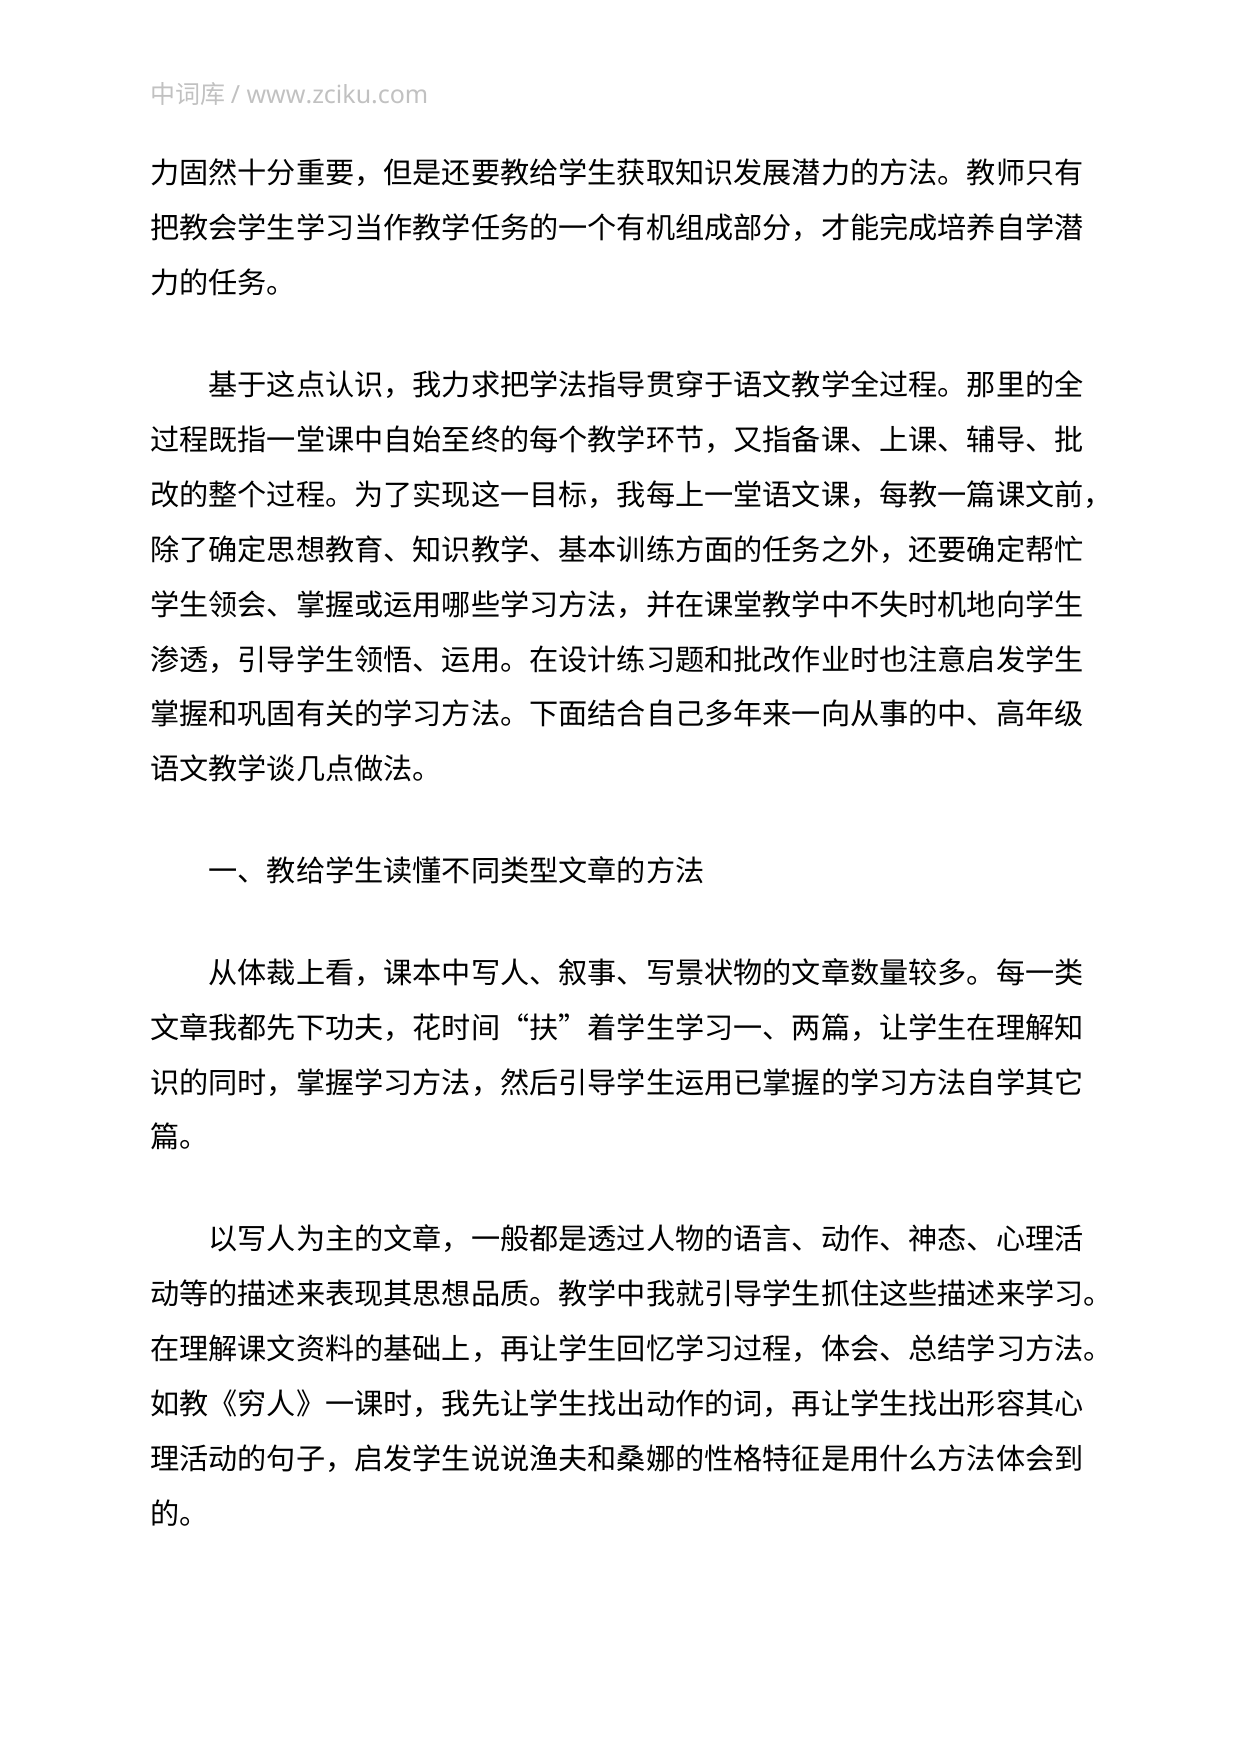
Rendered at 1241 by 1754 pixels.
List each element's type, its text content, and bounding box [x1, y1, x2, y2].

text 从体裁上看，课本中写人、叙事、写景状物的文章数量较多。每一类文章我都先下功夫，花时间“扶”着学生学习一、两篇，让学生在理解知识的同时，掌握学习方法，然后引导学生运用已掌握的学习方法自学其它篇。 [150, 949, 1090, 1156]
text 一、教给学生读懂不同类型文章的方法 [150, 848, 1090, 890]
text 基于这点认识，我力求把学法指导贯穿于语文教学全过程。那里的全过程既指一堂课中自始至终的每个教学环节，又指备课、上课、辅导、批改的整个过程。为了实现这一目标，我每上一堂语文课，每教一篇课文前，除了确定思想教育、知识教学、基本训练方面的任务之外，还要确定帮忙学生领会、掌握或运用哪些学习方法，并在课堂教学中不失时机地向学生渗透，引导学生领悟、运用。在设计练习题和批改作业时也注意启发学生掌握和巩固有关的学习方法。下面结合自己多年来一向从事的中、高年级语文教学谈几点做法。 [150, 362, 1090, 788]
text 以写人为主的文章，一般都是透过人物的语言、动作、神态、心理活动等的描述来表现其思想品质。教学中我就引导学生抓住这些描述来学习。在理解课文资料的基础上，再让学生回忆学习过程，体会、总结学习方法。如教《穷人》一课时，我先让学生找出动作的词，再让学生找出形容其心理活动的句子，启发学生说说渔夫和桑娜的性格特征是用什么方法体会到的。 [150, 1216, 1090, 1533]
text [150, 150, 1090, 302]
